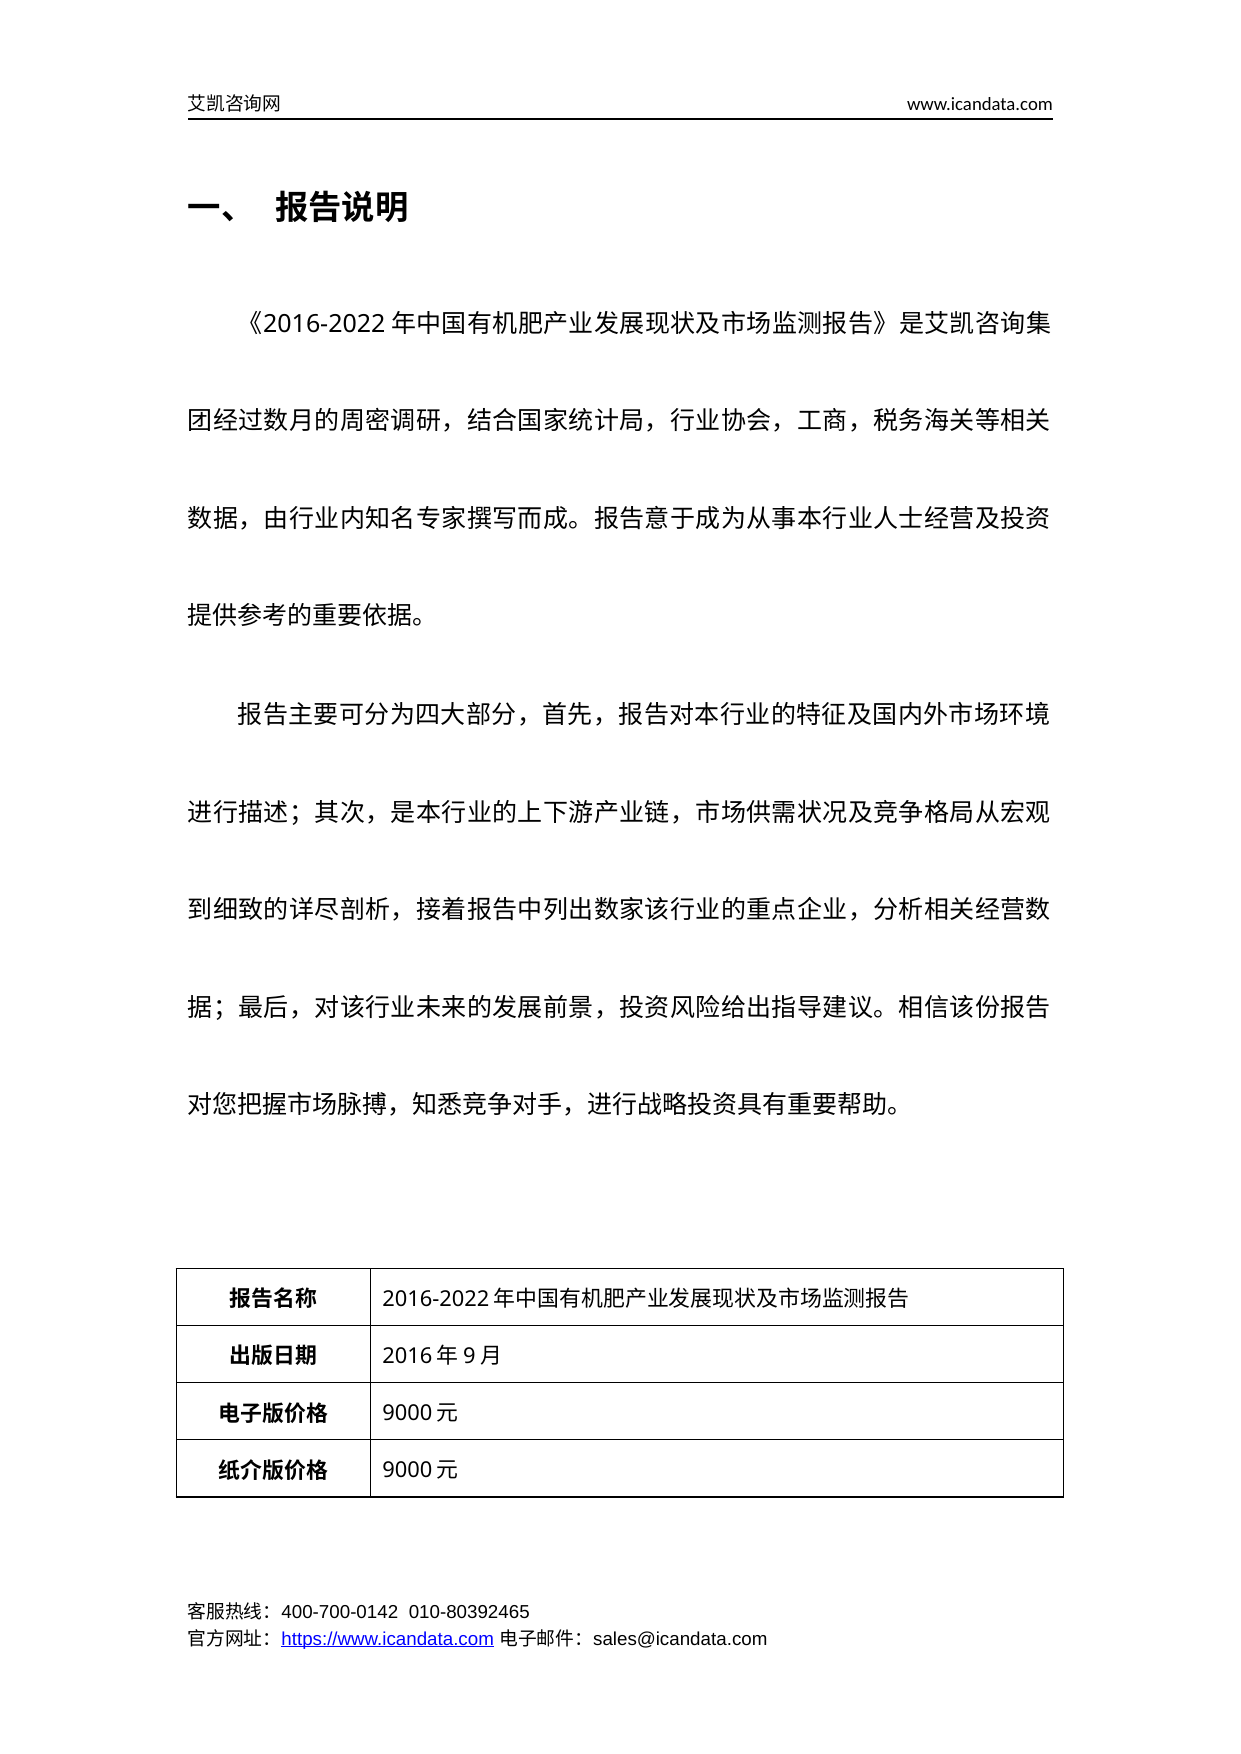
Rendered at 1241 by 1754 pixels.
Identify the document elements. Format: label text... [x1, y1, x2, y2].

text 报告主要可分为四大部分，首先，报告对本行业的特征及国内外市场环境进行描述；其次，是本行业的上下游产业链，市场供需状况及竞争格局从宏观到细致的详尽剖析，接着报告中列出数家该行业的重点企业，分析相关经营数据；最后，对该行业未来的发展前景，投资风险给出指导建议。相信该份报告对您把握市场脉搏，知悉竞争对手，进行战略投资具有重要帮助。 [187, 681, 1053, 1136]
table_cell 出版日期 [177, 1326, 370, 1382]
text 《2016-2022年中国有机肥产业发展现状及市场监测报告》是艾凯咨询集团经过数月的周密调研，结合国家统计局，行业协会，工商，税务海关等相关数据，由行业内知名专家撰写而成。报告意于成为从事本行业人士经营及投资提供参考的重要依据。 [187, 289, 1053, 646]
subtitle 报告说明 [187, 172, 1053, 237]
table_header 报告名称 [177, 1269, 370, 1325]
table_cell 9000元 [371, 1383, 1063, 1439]
table_cell 纸介版价格 [177, 1440, 370, 1496]
table_header 2016-2022年中国有机肥产业发展现状及市场监测报告 [371, 1269, 1063, 1325]
table_cell 9000元 [371, 1440, 1063, 1496]
table_cell 2016年9月 [371, 1326, 1063, 1382]
table_cell 电子版价格 [177, 1383, 370, 1439]
